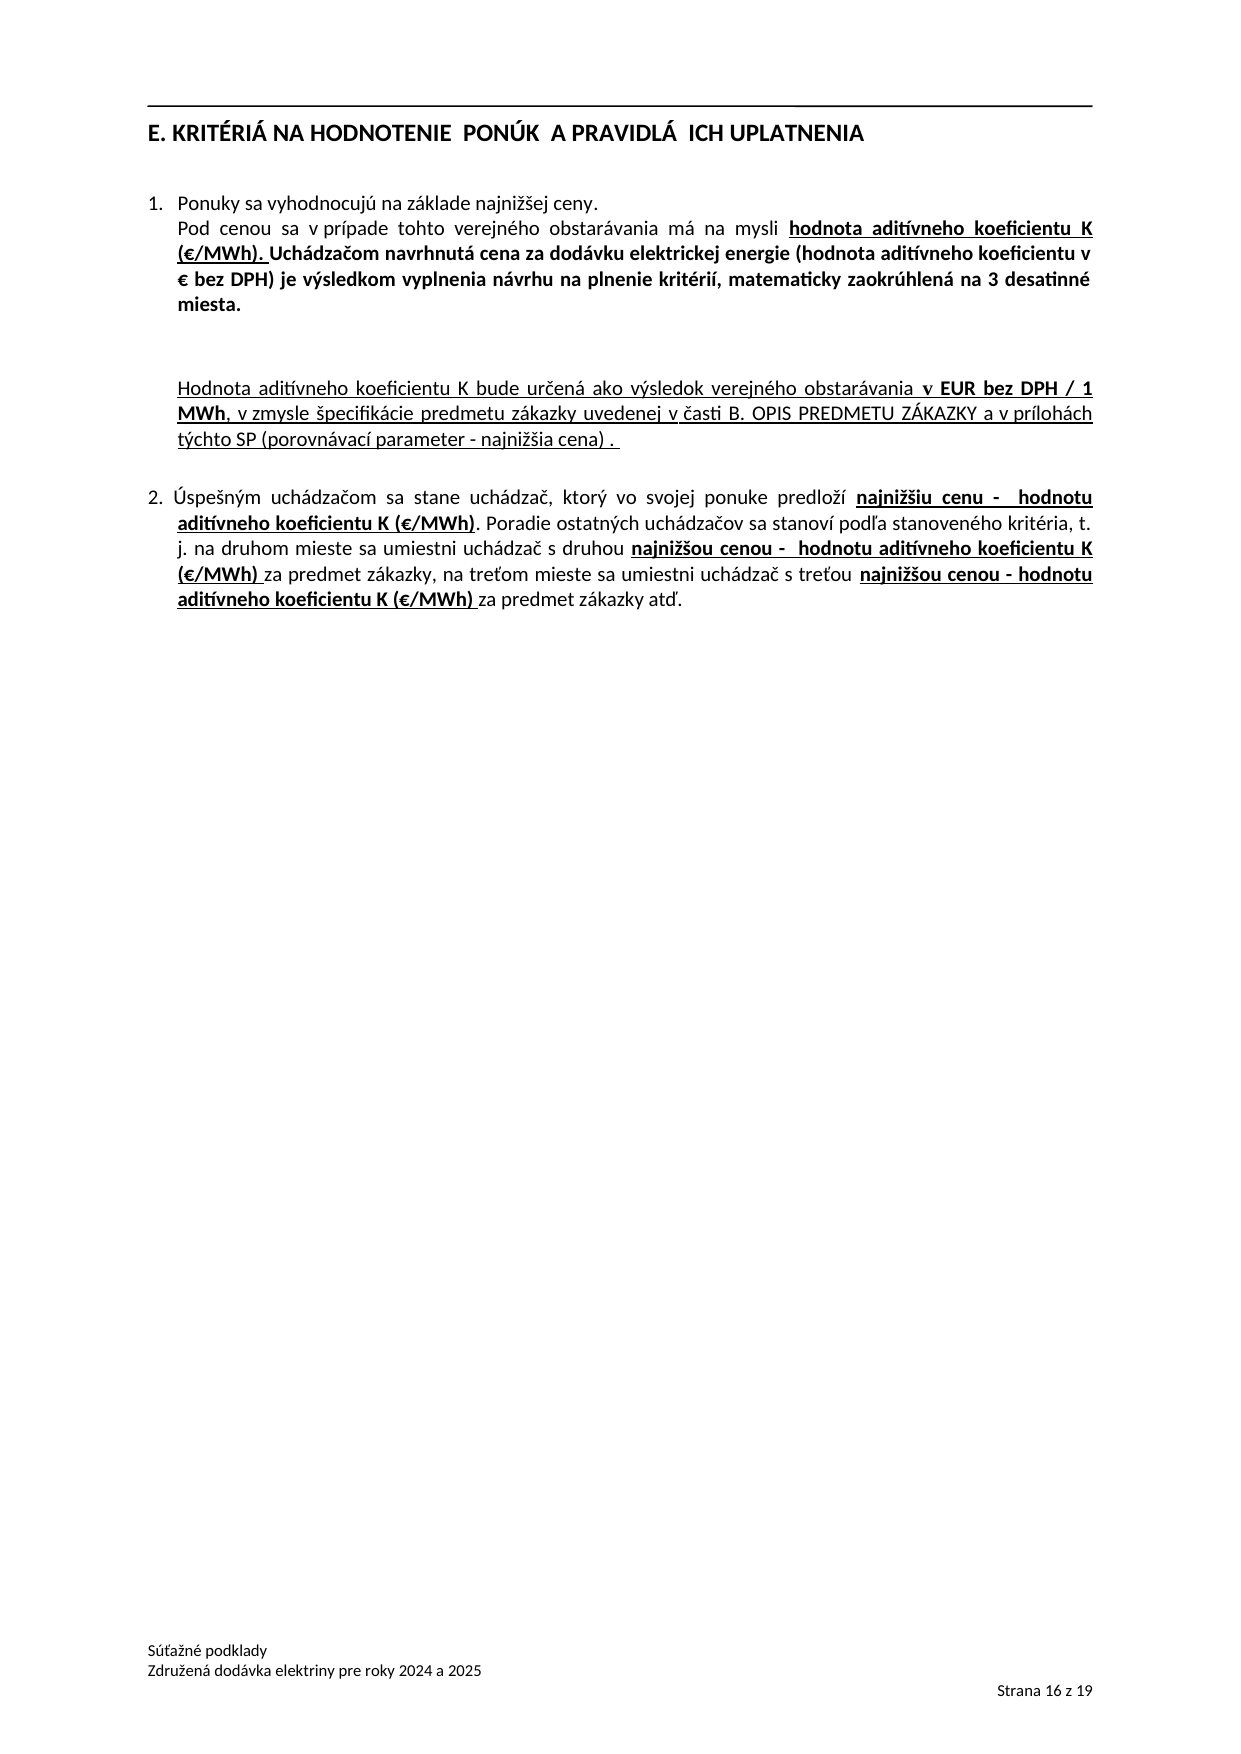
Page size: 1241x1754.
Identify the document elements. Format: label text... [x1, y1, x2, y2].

text Hodnota aditívneho koeficientu K bude určená ako výsledok verejného obstarávania v EUR bez DPH / 1 MWh, v zmysle špecifikácie predmetu zákazky uvedenej v časti B. OPIS PREDMETU ZÁKAZKY a v prílohách týchto SP (porovnávací parameter - najnižšia cena) . [177, 423, 1092, 451]
text Hodnota aditívneho koeficientu K bude určená ako výsledok verejného obstarávania v EUR bez DPH / 1 MWh, v zmysle špecifikácie predmetu zákazky uvedenej v časti B. OPIS PREDMETU ZÁKAZKY a v prílohách týchto SP (porovnávací parameter - najnižšia cena) . [177, 375, 1092, 397]
text Pod cenou sa v prípade tohto verejného obstarávania má na mysli hodnota aditívneho koeficientu K (€/MWh). Uchádzačom navrhnutá cena za dodávku elektrickej energie (hodnota aditívneho koeficientu v € bez DPH) je výsledkom vyplnenia návrhu na plnenie kritérií, matematicky zaokrúhlená na 3 desatinné miesta. [177, 215, 1092, 317]
text 2. Úspešným uchádzačom sa stane uchádzač, ktorý vo svojej ponuke predloží najnižšiu cenu - hodnotu aditívneho koeficientu K (€/MWh). Poradie ostatných uchádzačov sa stanoví podľa stanoveného kritéria, t. j. na druhom mieste sa umiestni uchádzač s druhou najnižšou cenou - hodnotu aditívneho koeficientu K (€/MWh) za predmet zákazky, na treťom mieste sa umiestni uchádzač s treťou najnižšou cenou - hodnotu aditívneho koeficientu K (€/MWh) za predmet zákazky atď. [148, 484, 1092, 612]
text E. KRITÉRIÁ NA HODNOTENIE PONÚK A PRAVIDLÁ ICH UPLATNENIA [148, 117, 1092, 148]
list Ponuky sa vyhodnocujú na základe najnižšej ceny. [148, 190, 1092, 215]
text Hodnota aditívneho koeficientu K bude určená ako výsledok verejného obstarávania v EUR bez DPH / 1 MWh, v zmysle špecifikácie predmetu zákazky uvedenej v časti B. OPIS PREDMETU ZÁKAZKY a v prílohách týchto SP (porovnávací parameter - najnižšia cena) . [177, 398, 1092, 422]
